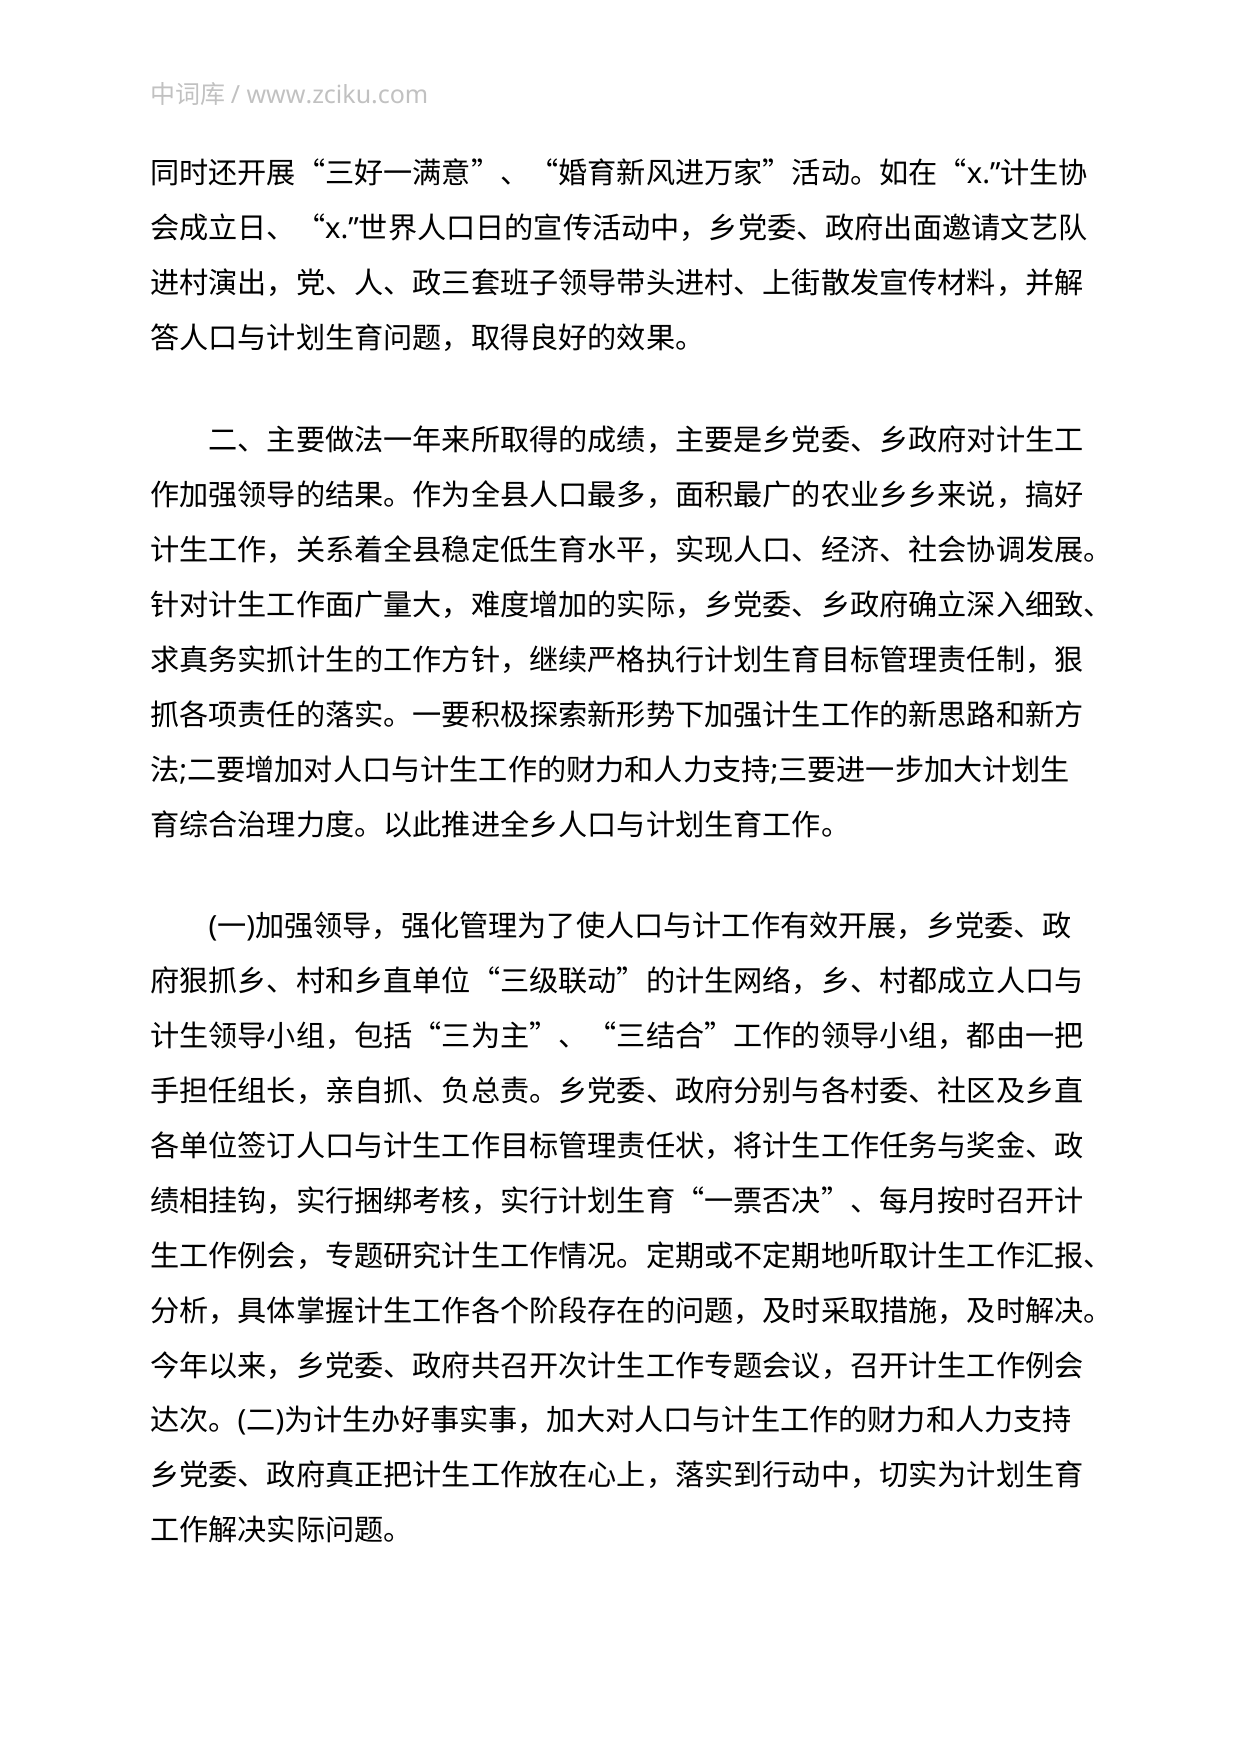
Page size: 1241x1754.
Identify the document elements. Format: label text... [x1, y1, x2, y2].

text 二、主要做法一年来所取得的成绩，主要是乡党委、乡政府对计生工作加强领导的结果。作为全县人口最多，面积最广的农业乡乡来说，搞好计生工作，关系着全县稳定低生育水平，实现人口、经济、社会协调发展。针对计生工作面广量大，难度增加的实际，乡党委、乡政府确立深入细致、求真务实抓计生的工作方针，继续严格执行计划生育目标管理责任制，狠抓各项责任的落实。一要积极探索新形势下加强计生工作的新思路和新方法;二要增加对人口与计生工作的财力和人力支持;三要进一步加大计划生育综合治理力度。以此推进全乡人口与计划生育工作。 [150, 417, 1090, 843]
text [150, 150, 1090, 357]
text (一)加强领导，强化管理为了使人口与计工作有效开展，乡党委、政府狠抓乡、村和乡直单位“三级联动”的计生网络，乡、村都成立人口与计生领导小组，包括“三为主”、“三结合”工作的领导小组，都由一把手担任组长，亲自抓、负总责。乡党委、政府分别与各村委、社区及乡直各单位签订人口与计生工作目标管理责任状，将计生工作任务与奖金、政绩相挂钩，实行捆绑考核，实行计划生育“一票否决”、每月按时召开计生工作例会，专题研究计生工作情况。定期或不定期地听取计生工作汇报、分析，具体掌握计生工作各个阶段存在的问题，及时采取措施，及时解决。今年以来，乡党委、政府共召开次计生工作专题会议，召开计生工作例会达次。(二)为计生办好事实事，加大对人口与计生工作的财力和人力支持乡党委、政府真正把计生工作放在心上，落实到行动中，切实为计划生育工作解决实际问题。 [150, 903, 1090, 1549]
